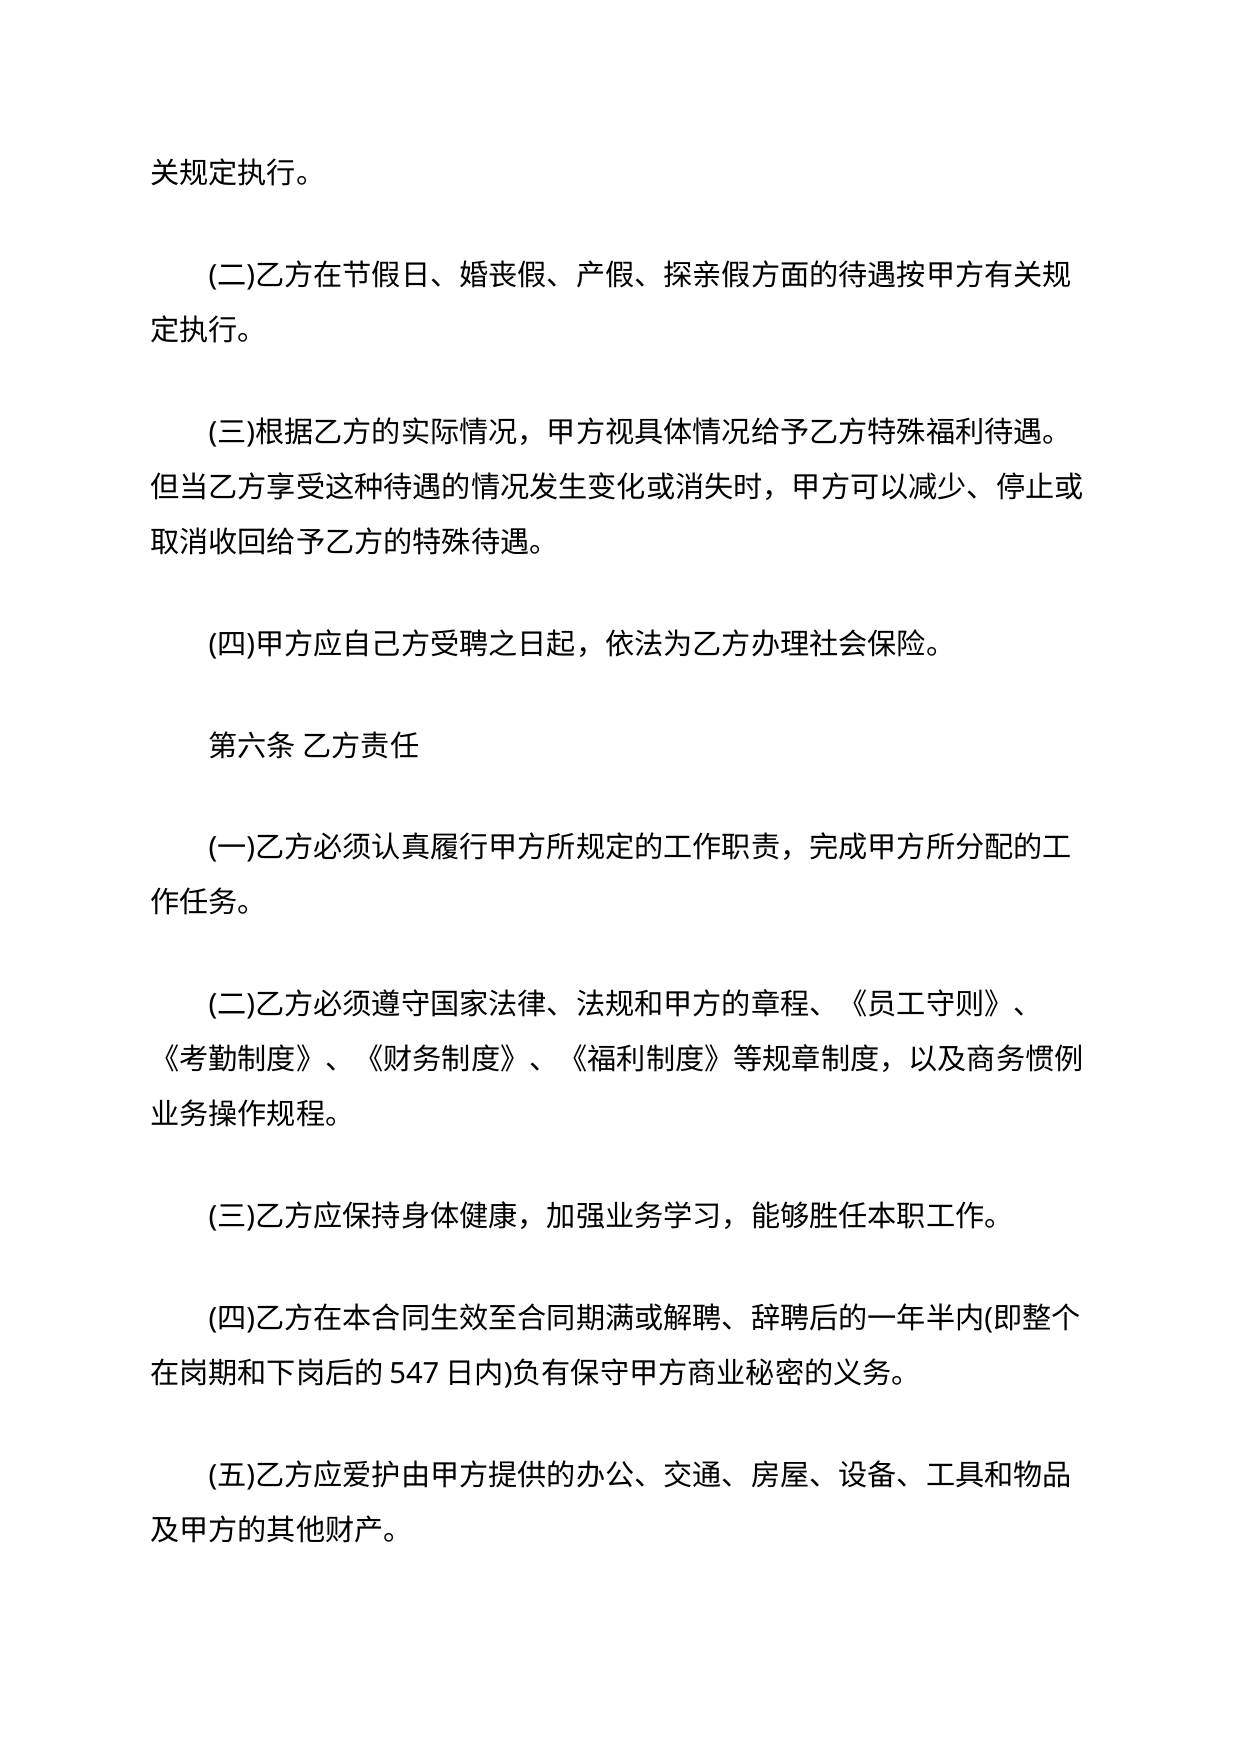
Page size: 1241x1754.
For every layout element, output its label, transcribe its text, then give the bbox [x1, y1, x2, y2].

text (三)乙方应保持身体健康，加强业务学习，能够胜任本职工作。 [150, 1192, 1090, 1235]
text (二)乙方在节假日、婚丧假、产假、探亲假方面的待遇按甲方有关规定执行。 [150, 252, 1090, 349]
text (三)根据乙方的实际情况，甲方视具体情况给予乙方特殊福利待遇。但当乙方享受这种待遇的情况发生变化或消失时，甲方可以减少、停止或取消收回给予乙方的特殊待遇。 [150, 408, 1090, 561]
text (一)乙方必须认真履行甲方所规定的工作职责，完成甲方所分配的工作任务。 [150, 824, 1090, 921]
text (四)乙方在本合同生效至合同期满或解聘、辞聘后的一年半内(即整个在岗期和下岗后的547日内)负有保守甲方商业秘密的义务。 [150, 1294, 1090, 1392]
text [150, 150, 1090, 192]
text 第六条 乙方责任 [150, 722, 1090, 764]
text (四)甲方应自己方受聘之日起，依法为乙方办理社会保险。 [150, 620, 1090, 663]
text (五)乙方应爱护由甲方提供的办公、交通、房屋、设备、工具和物品及甲方的其他财产。 [150, 1451, 1090, 1549]
text (二)乙方必须遵守国家法律、法规和甲方的章程、《员工守则》、《考勤制度》、《财务制度》、《福利制度》等规章制度，以及商务惯例业务操作规程。 [150, 981, 1090, 1133]
